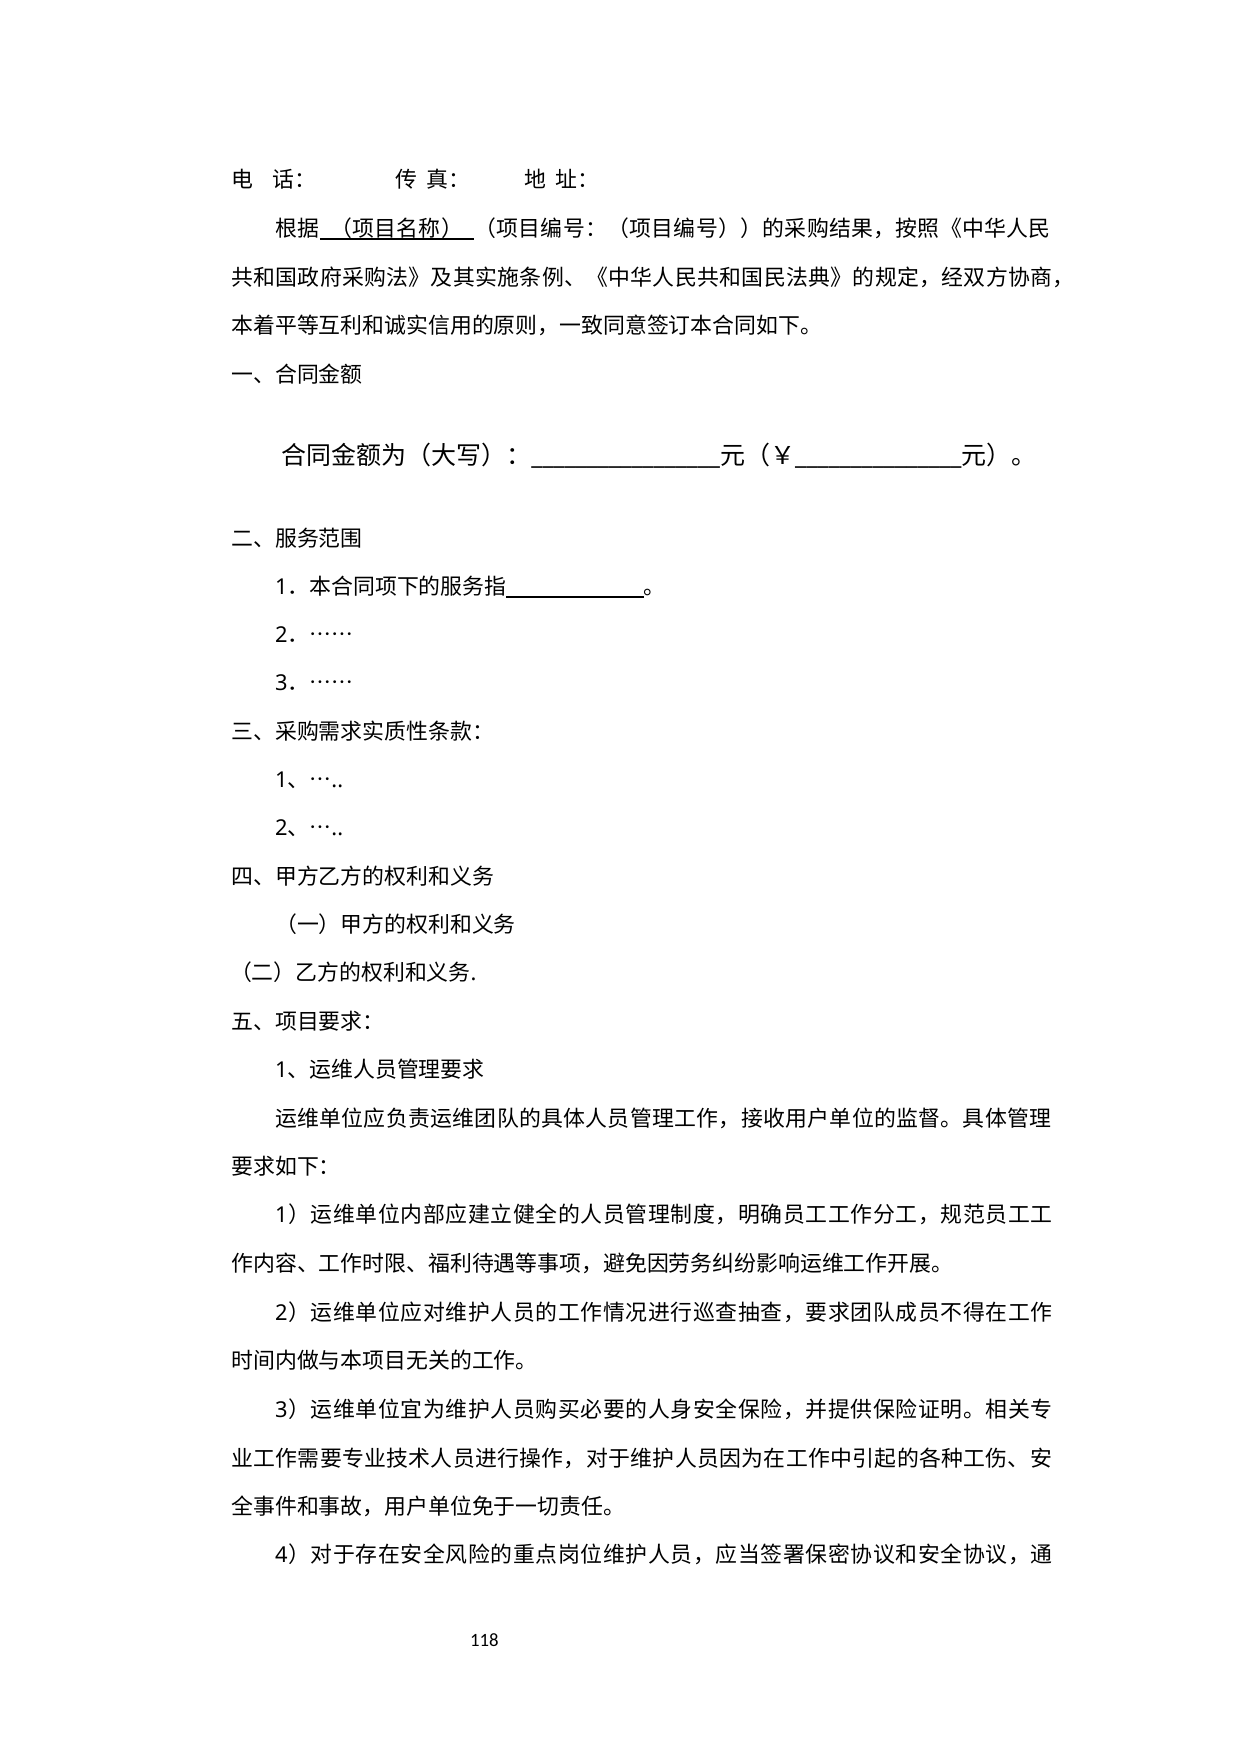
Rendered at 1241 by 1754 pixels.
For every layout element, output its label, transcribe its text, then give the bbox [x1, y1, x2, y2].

text 1、….. [231, 762, 1053, 794]
text 运维单位应负责运维团队的具体人员管理工作，接收用户单位的监督。具体管理要求如下： [231, 1100, 1053, 1181]
text 2）运维单位应对维护人员的工作情况进行巡查抽查，要求团队成员不得在工作时间内做与本项目无关的工作。 [231, 1294, 1053, 1376]
text 2．…… [231, 617, 1053, 649]
text 3．…… [231, 665, 1053, 698]
text 合同金额为（大写）：_________________元（￥_______________元）。 [231, 421, 1053, 486]
text 2、….. [231, 810, 1053, 843]
text 二、服务范围 [231, 520, 1053, 553]
text 1）运维单位内部应建立健全的人员管理制度，明确员工工作分工，规范员工工作内容、工作时限、福利待遇等事项，避免因劳务纠纷影响运维工作开展。 [231, 1197, 1053, 1278]
text 1．本合同项下的服务指 。 [231, 568, 1053, 601]
text 根据 （项目名称） （项目编号：（项目编号））的采购结果，按照《中华人民共和国政府采购法》及其实施条例、《中华人民共和国民法典》的规定，经双方协商，本着平等互利和诚实信用的原则，一致同意签订本合同如下。 [231, 210, 1053, 340]
text 一、合同金额 [231, 356, 1053, 389]
text （一）甲方的权利和义务 [231, 907, 1053, 939]
text 1、运维人员管理要求 [231, 1052, 1053, 1084]
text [231, 162, 1053, 194]
text 四、甲方乙方的权利和义务 [231, 858, 1053, 891]
text 三、采购需求实质性条款： [231, 713, 1053, 746]
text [231, 1537, 1053, 1570]
text 五、项目要求： [231, 1003, 1053, 1036]
text 3）运维单位宜为维护人员购买必要的人身安全保险，并提供保险证明。相关专业工作需要专业技术人员进行操作，对于维护人员因为在工作中引起的各种工伤、安全事件和事故，用户单位免于一切责任。 [231, 1391, 1053, 1521]
text （二）乙方的权利和义务. [230, 955, 1053, 988]
